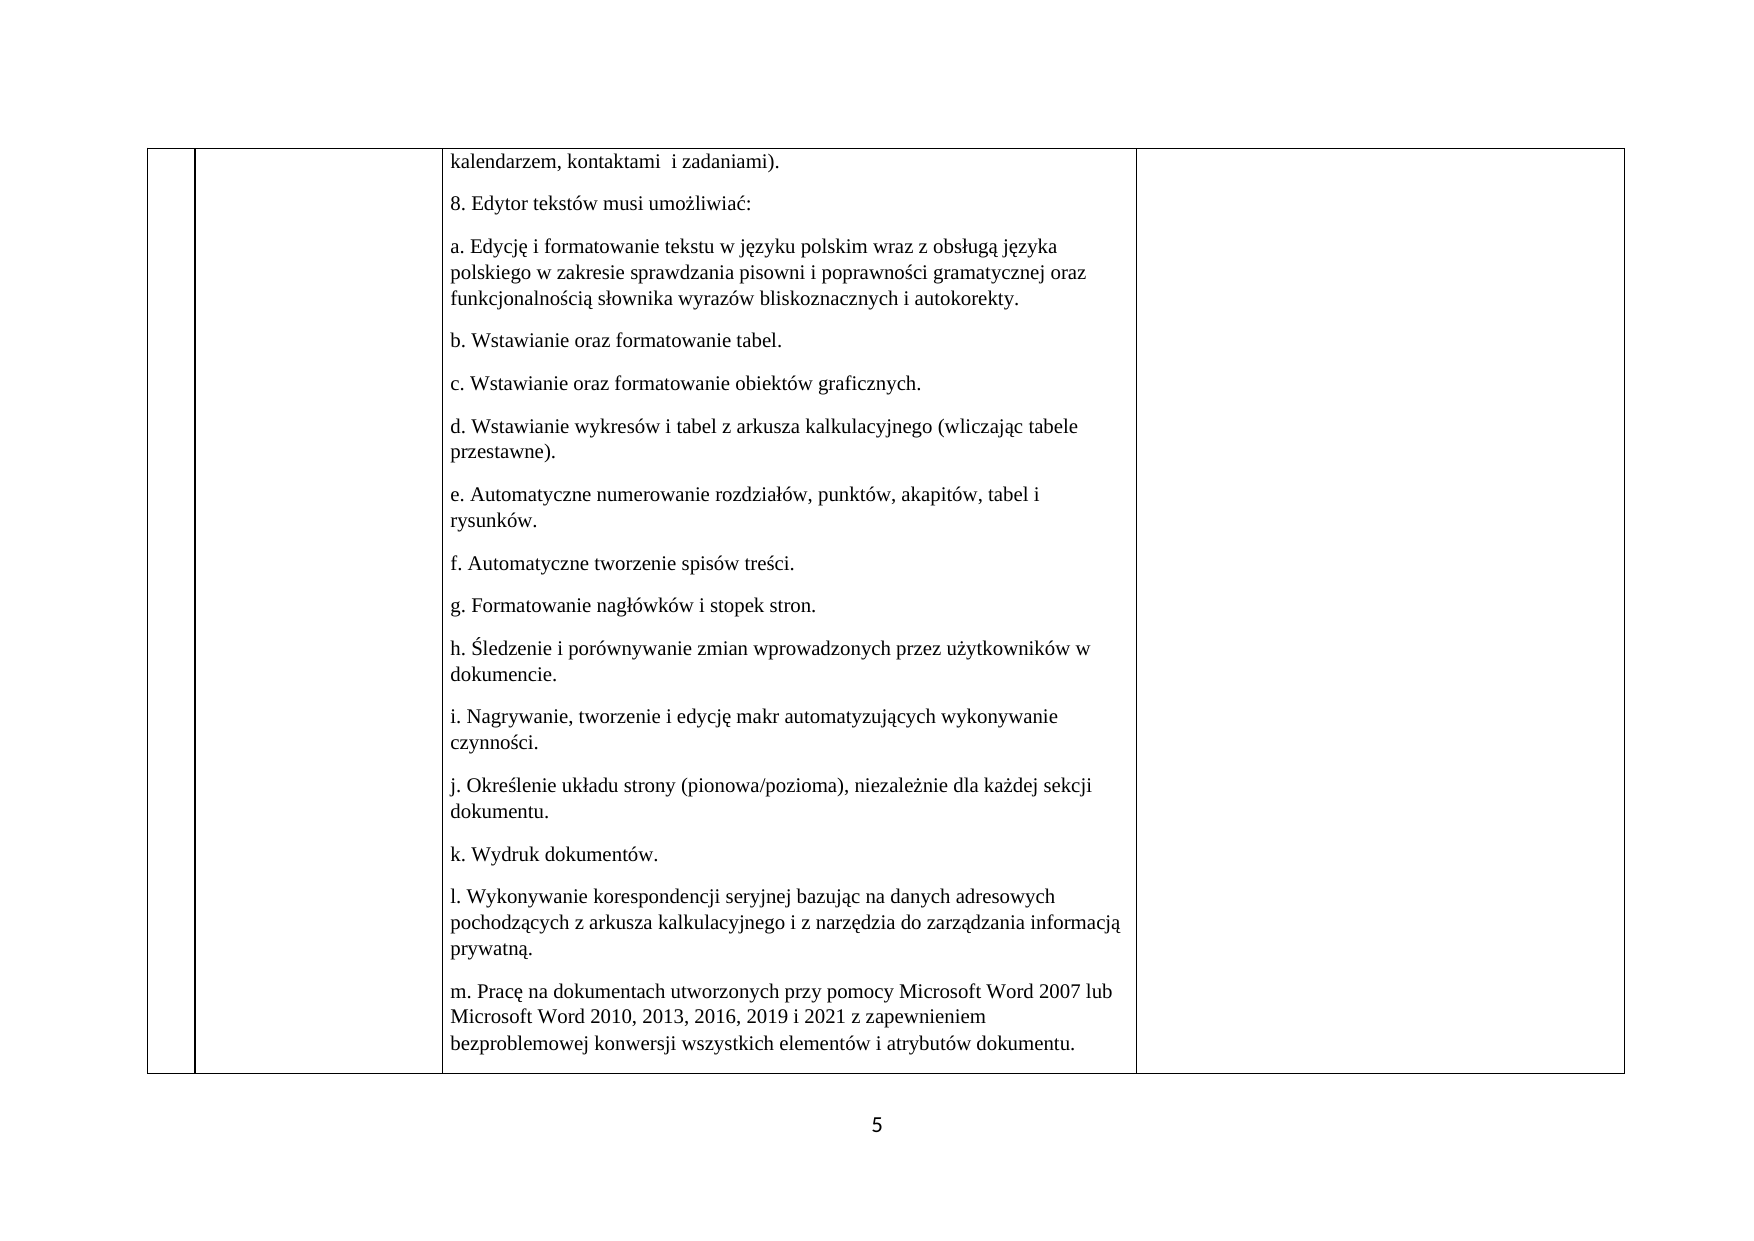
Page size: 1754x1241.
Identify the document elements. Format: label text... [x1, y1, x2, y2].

table_cell 14 [148, 149, 194, 1073]
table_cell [443, 149, 1136, 1073]
table_cell [1137, 149, 1624, 1073]
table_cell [196, 149, 442, 1073]
